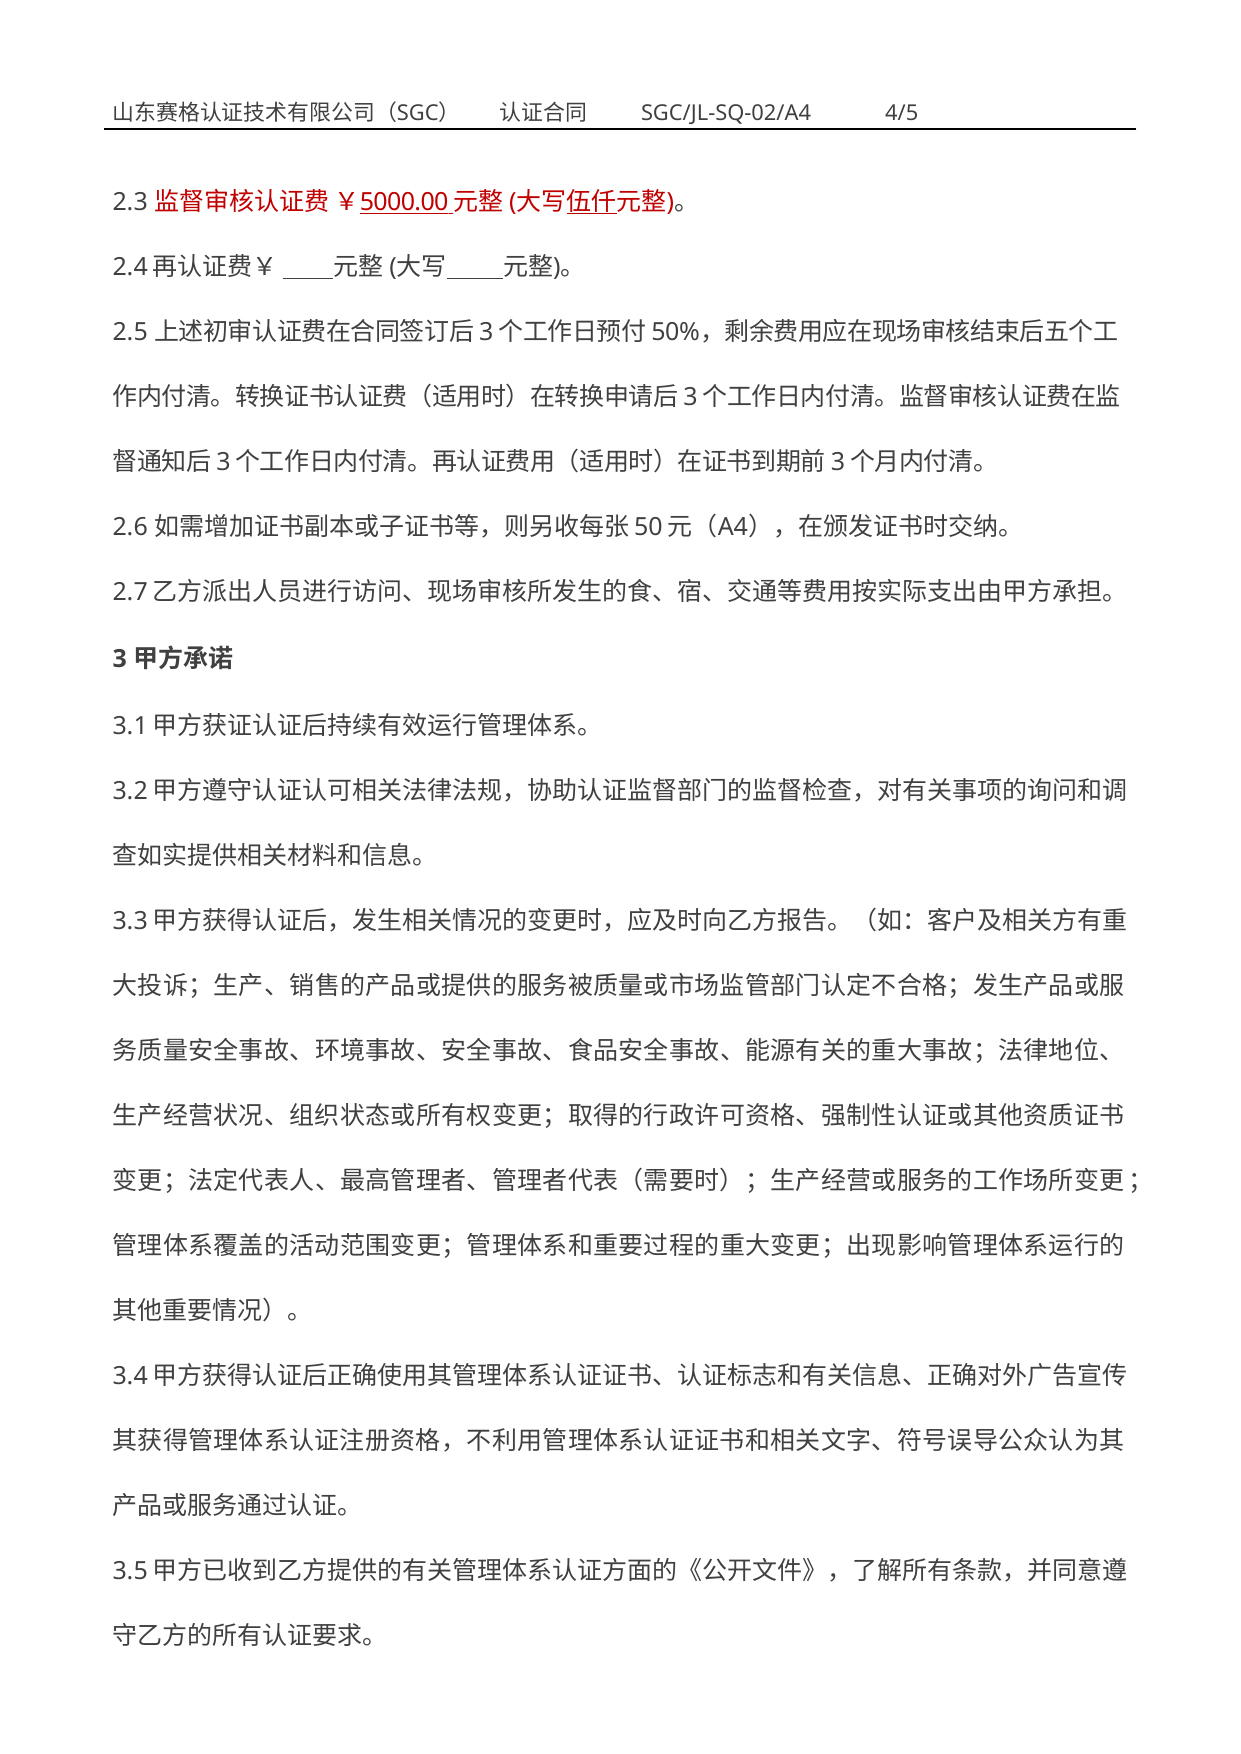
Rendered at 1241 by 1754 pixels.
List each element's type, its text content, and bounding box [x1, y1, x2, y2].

text 大投诉；生产、销售的产品或提供的服务被质量或市场监管部门认定不合格；发生产品或服务质量安全事故、环境事故、安全事故、食品安全事故、能源有关的重大事故；法律地位、生产经营状况、组织状态或所有权变更；取得的行政许可资格、强制性认证或其他资质证书变更；法定代表人、最高管理者、管理者代表（需要时）；生产经营或服务的工作场所变更；管理体系覆盖的活动范围变更；管理体系和重要过程的重大变更；出现影响管理体系运行的其他重要情况）。 [112, 951, 1128, 1341]
text 3 甲方承诺 [112, 638, 1128, 675]
text 其获得管理体系认证注册资格，不利用管理体系认证证书和相关文字、符号误导公众认为其产品或服务通过认证。 [112, 1406, 1128, 1536]
text 守乙方的所有认证要求。 [112, 1601, 1128, 1666]
text 2.5 上述初审认证费在合同签订后3个工作日预付50%，剩余费用应在现场审核结束后五个工作内付清。转换证书认证费（适用时）在转换申请后3个工作日内付清。监督审核认证费在监督通知后3个工作日内付清。再认证费用（适用时）在证书到期前3个月内付清。 [112, 297, 1128, 492]
text 2.6 如需增加证书副本或子证书等，则另收每张50元（A4），在颁发证书时交纳。 [112, 492, 1128, 557]
text 3.5甲方已收到乙方提供的有关管理体系认证方面的《公开文件》，了解所有条款，并同意遵 [112, 1536, 1128, 1601]
text 3.3甲方获得认证后，发生相关情况的变更时，应及时向乙方报告。（如：客户及相关方有重 [112, 886, 1128, 951]
text 2.3 监督审核认证费 ￥5000.00元整 (大写伍仟元整)。 [112, 167, 1128, 232]
text 3.2甲方遵守认证认可相关法律法规，协助认证监督部门的监督检查，对有关事项的询问和调查如实提供相关材料和信息。 [112, 756, 1128, 886]
text 3.1甲方获证认证后持续有效运行管理体系。 [112, 691, 1128, 756]
text 2.4再认证费￥ 元整 (大写 元整)。 [112, 232, 1128, 297]
text 3.4甲方获得认证后正确使用其管理体系认证证书、认证标志和有关信息、正确对外广告宣传 [112, 1341, 1128, 1406]
text 2.7乙方派出人员进行访问、现场审核所发生的食、宿、交通等费用按实际支出由甲方承担。 [112, 557, 1128, 622]
